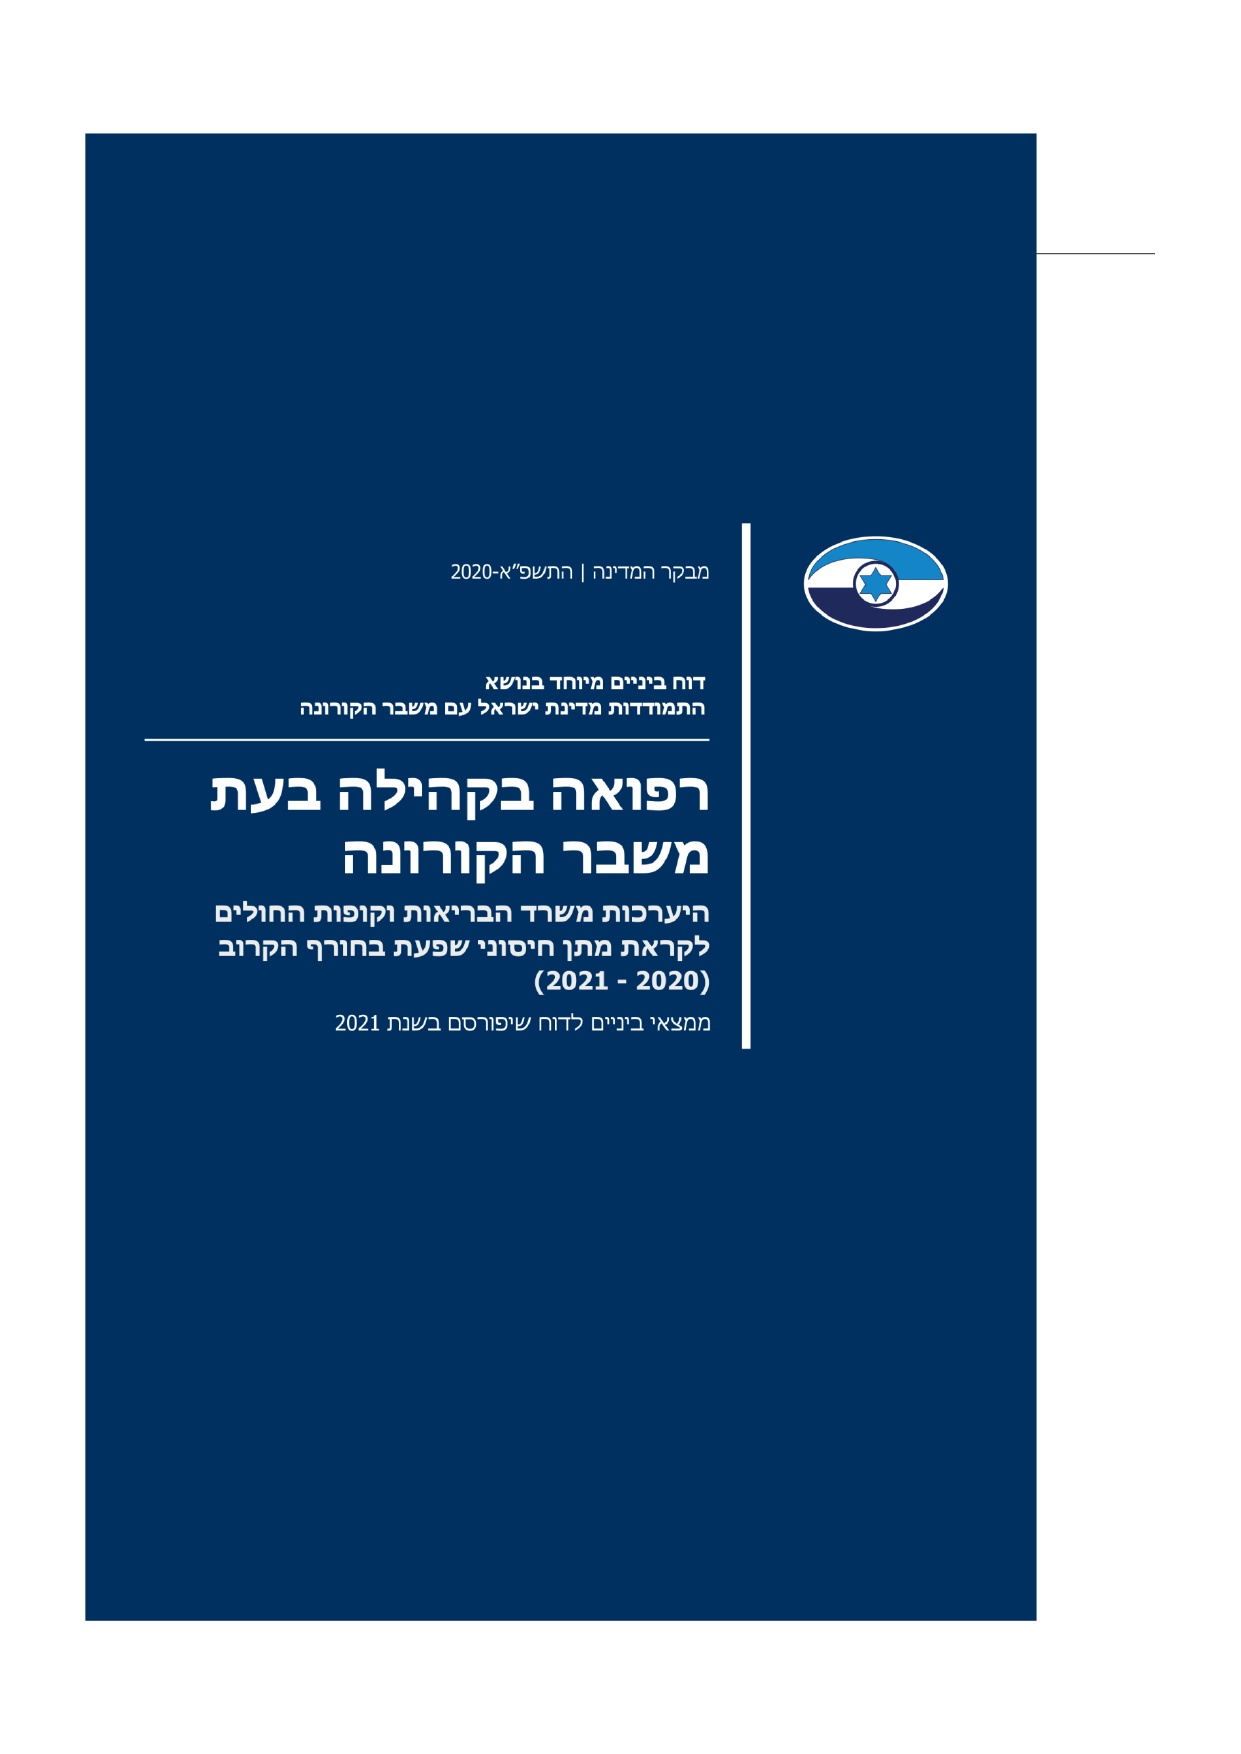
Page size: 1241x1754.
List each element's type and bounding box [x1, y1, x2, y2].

picture [85, 133, 1155, 1621]
